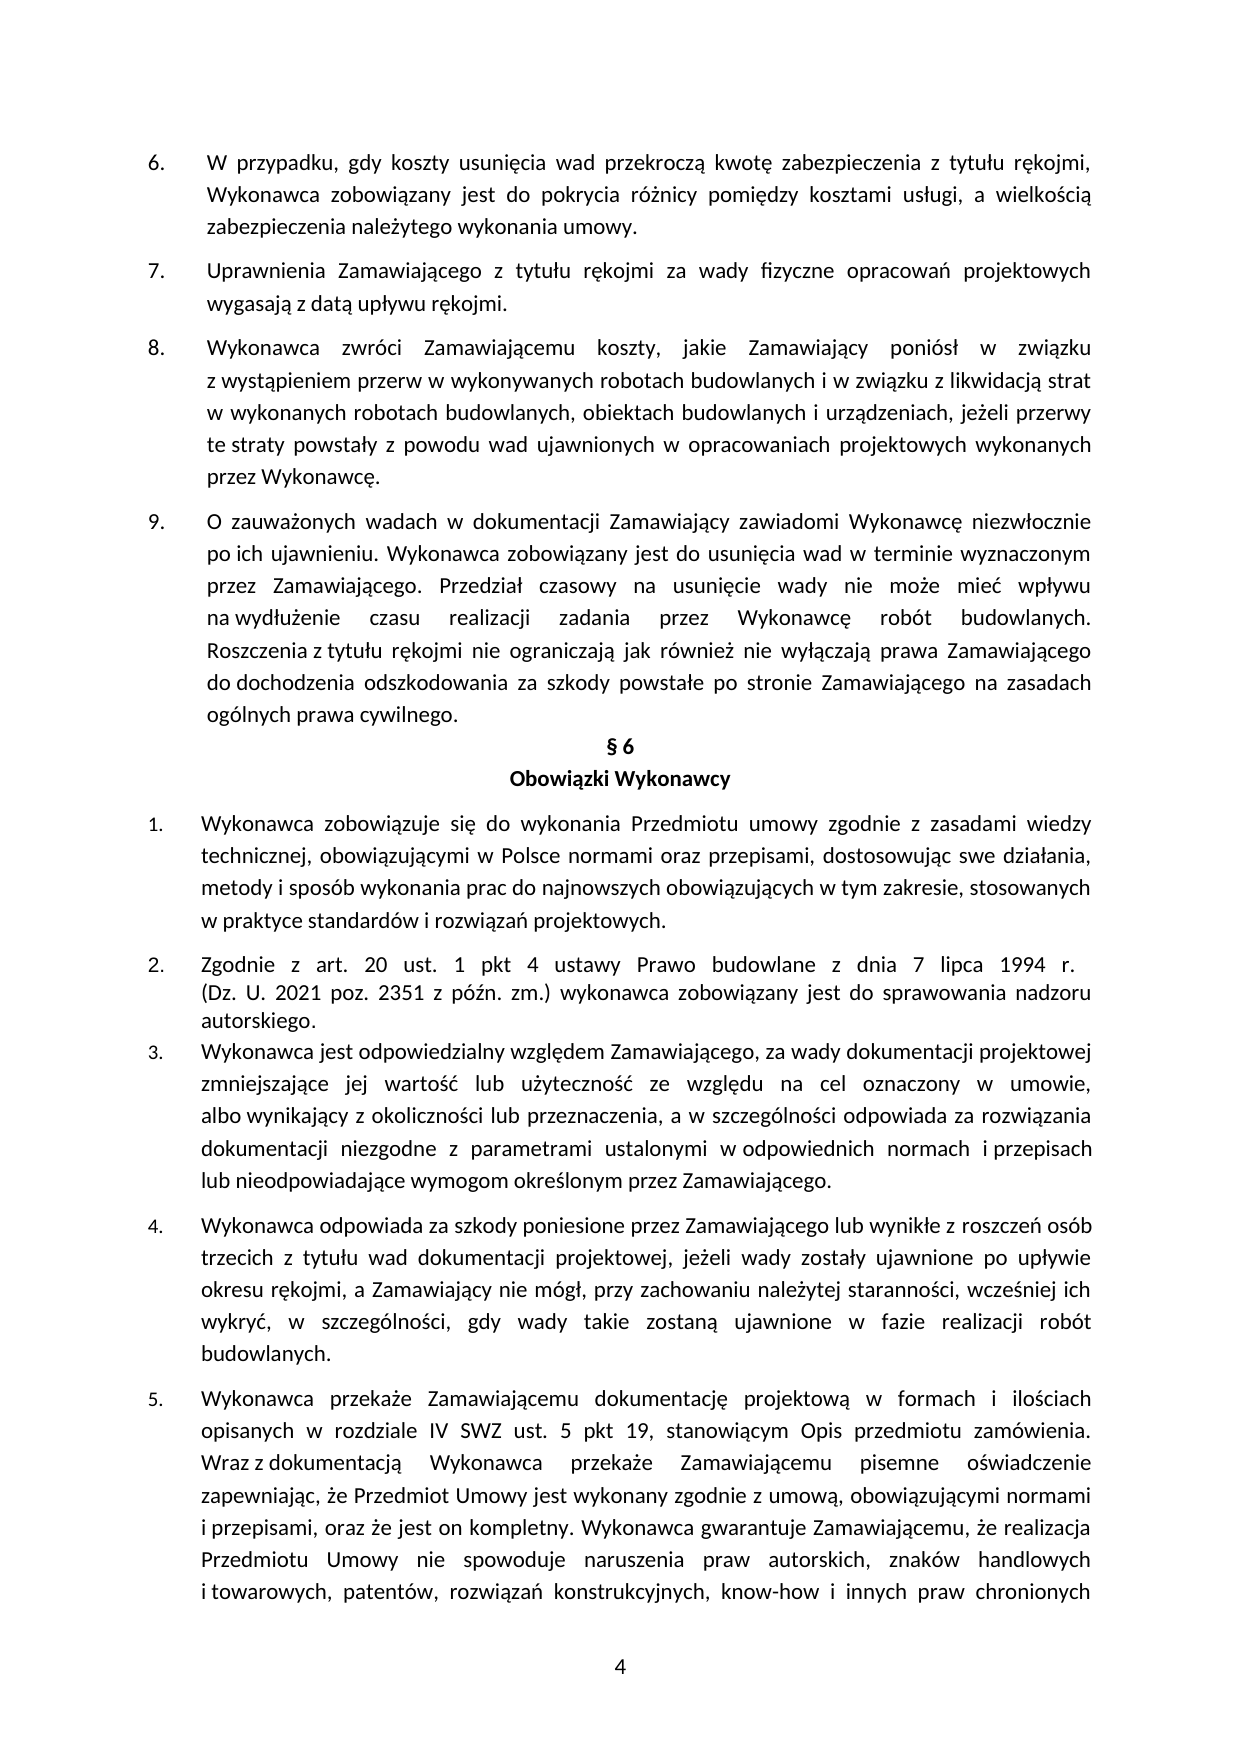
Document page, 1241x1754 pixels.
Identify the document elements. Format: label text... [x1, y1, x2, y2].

text Obowiązki Wykonawcy [148, 764, 1093, 792]
text § 6 [148, 732, 1093, 760]
text 8. Wykonawca zwróci Zamawiającemu koszty, jakie Zamawiający poniósł w związku z wystąpieniem przerw w wykonywanych robotach budowlanych i w związku z likwidacją strat w wykonanych robotach budowlanych, obiektach budowlanych i urządzeniach, jeżeli przerwy te straty powstały z powodu wad ujawnionych w opracowaniach projektowych wykonanych przez Wykonawcę. [148, 333, 1093, 490]
text 6. W przypadku, gdy koszty usunięcia wad przekroczą kwotę zabezpieczenia z tytułu rękojmi, Wykonawca zobowiązany jest do pokrycia różnicy pomiędzy kosztami usługi, a wielkością zabezpieczenia należytego wykonania umowy. [148, 148, 1093, 240]
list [148, 1384, 1093, 1605]
list Wykonawca zobowiązuje się do wykonania Przedmiotu umowy zgodnie z zasadami wiedzy technicznej, obowiązującymi w Polsce normami oraz przepisami, dostosowując swe działania, metody i sposób wykonania prac do najnowszych obowiązujących w tym zakresie, stosowanych w praktyce standardów i rozwiązań projektowych. [148, 809, 1093, 934]
list Wykonawca jest odpowiedzialny względem Zamawiającego, za wady dokumentacji projektowej zmniejszające jej wartość lub użyteczność ze względu na cel oznaczony w umowie, albo wynikający z okoliczności lub przeznaczenia, a w szczególności odpowiada za rozwiązania dokumentacji niezgodne z parametrami ustalonymi w odpowiednich normach i przepisach lub nieodpowiadające wymogom określonym przez Zamawiającego. [148, 1037, 1093, 1194]
list Wykonawca odpowiada za szkody poniesione przez Zamawiającego lub wynikłe z roszczeń osób trzecich z tytułu wad dokumentacji projektowej, jeżeli wady zostały ujawnione po upływie okresu rękojmi, a Zamawiający nie mógł, przy zachowaniu należytej staranności, wcześniej ich wykryć, w szczególności, gdy wady takie zostaną ujawnione w fazie realizacji robót budowlanych. [148, 1211, 1093, 1367]
list Zgodnie z art. 20 ust. 1 pkt 4 ustawy Prawo budowlane z dnia 7 lipca 1994 r. (Dz. U. 2021 poz. 2351 z późn. zm.) wykonawca zobowiązany jest do sprawowania nadzoru autorskiego. [148, 950, 1093, 1034]
text 9. O zauważonych wadach w dokumentacji Zamawiający zawiadomi Wykonawcę niezwłocznie po ich ujawnieniu. Wykonawca zobowiązany jest do usunięcia wad w terminie wyznaczonym przez Zamawiającego. Przedział czasowy na usunięcie wady nie może mieć wpływu na wydłużenie czasu realizacji zadania przez Wykonawcę robót budowlanych. Roszczenia z tytułu rękojmi nie ograniczają jak również nie wyłączają prawa Zamawiającego do dochodzenia odszkodowania za szkody powstałe po stronie Zamawiającego na zasadach ogólnych prawa cywilnego. [148, 507, 1093, 728]
text 7. Uprawnienia Zamawiającego z tytułu rękojmi za wady fizyczne opracowań projektowych wygasają z datą upływu rękojmi. [148, 257, 1093, 317]
